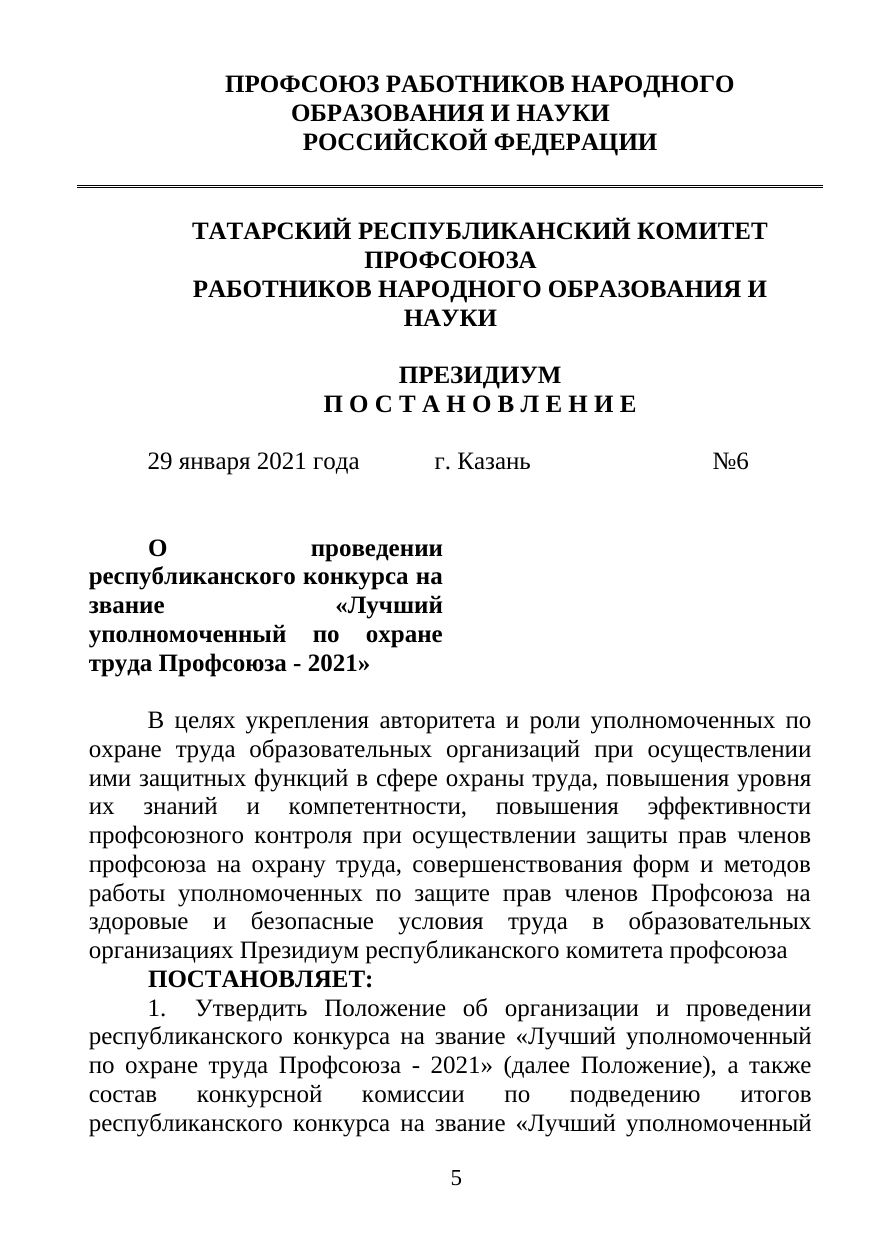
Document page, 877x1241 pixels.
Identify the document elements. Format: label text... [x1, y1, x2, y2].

table_header ПРОФСОЮЗ РАБОТНИКОВ НАРОДНОГО ОБРАЗОВАНИЯ И НАУКИ РОССИЙСКОЙ ФЕДЕРАЦИИ [77, 70, 823, 184]
text В целях укрепления авторитета и роли уполномоченных по охране труда образовательных организаций при осуществлении ими защитных функций в сфере охраны труда, повышения уровня их знаний и компетентности, повышения эффективности профсоюзного контроля при осуществлении защиты прав членов профсоюза на охрану труда, совершенствования форм и методов работы уполномоченных по защите прав членов Профсоюза на здоровые и безопасные условия труда в образовательных организациях Президиум республиканского комитета профсоюза [88, 705, 812, 964]
text РАБОТНИКОВ НАРОДНОГО ОБРАЗОВАНИЯ И НАУКИ [88, 274, 812, 331]
text 29 января 2021 года г. Казань №6 [88, 446, 812, 475]
text ТАТАРСКИЙ РЕСПУБЛИКАНСКИЙ КОМИТЕТ ПРОФСОЮЗА [88, 216, 812, 274]
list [88, 993, 812, 1136]
text П О С Т А Н О В Л Е Н И Е [88, 389, 812, 418]
text О проведении республиканского конкурса на звание «Лучший уполномоченный по охране труда Профсоюза - 2021» [88, 533, 443, 676]
text ПОСТАНОВЛЯЕТ: [88, 964, 812, 993]
text ПРЕЗИДИУМ [88, 360, 812, 389]
